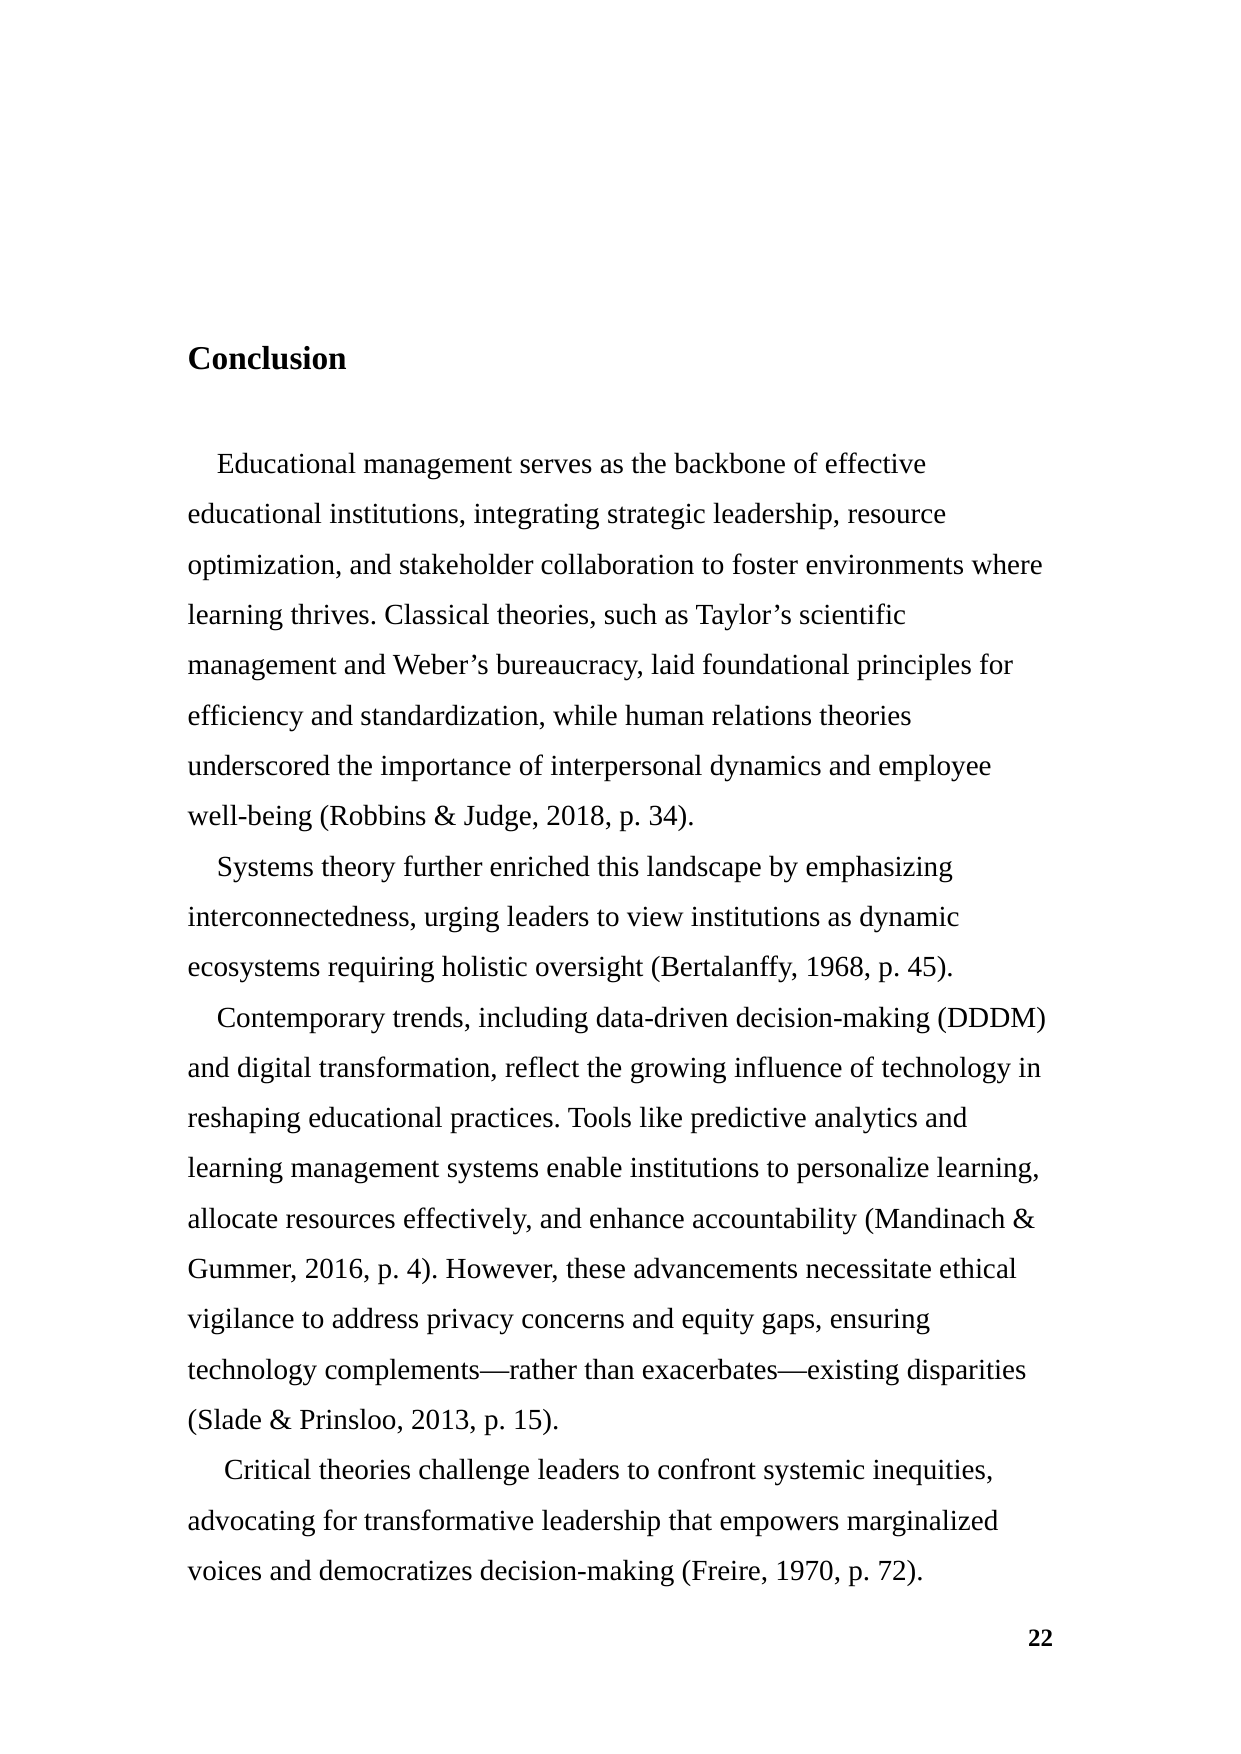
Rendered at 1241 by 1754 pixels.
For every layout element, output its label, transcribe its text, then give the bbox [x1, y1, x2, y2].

text Contemporary trends, including data-driven decision-making (DDDM) and digital transformation, reflect the growing influence of technology in reshaping educational practices. Tools like predictive analytics and learning management systems enable institutions to personalize learning, allocate resources effectively, and enhance accountability (Mandinach & Gummer, 2016, p. 4). However, these advancements necessitate ethical vigilance to address privacy concerns and equity gaps, ensuring technology complements—rather than exacerbates—existing disparities (Slade & Prinsloo, 2013, p. 15). [187, 1000, 1053, 1436]
text Educational management serves as the backbone of effective educational institutions, integrating strategic leadership, resource optimization, and stakeholder collaboration to foster environments where learning thrives. Classical theories, such as Taylor’s scientific management and Weber’s bureaucracy, laid foundational principles for efficiency and standardization, while human relations theories underscored the importance of interpersonal dynamics and employee well-being (Robbins & Judge, 2018, p. 34). [187, 446, 1053, 832]
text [187, 1452, 1053, 1587]
text Conclusion [187, 338, 1053, 377]
text Systems theory further enriched this landscape by emphasizing interconnectedness, urging leaders to view institutions as dynamic ecosystems requiring holistic oversight (Bertalanffy, 1968, p. 45). [187, 849, 1053, 983]
